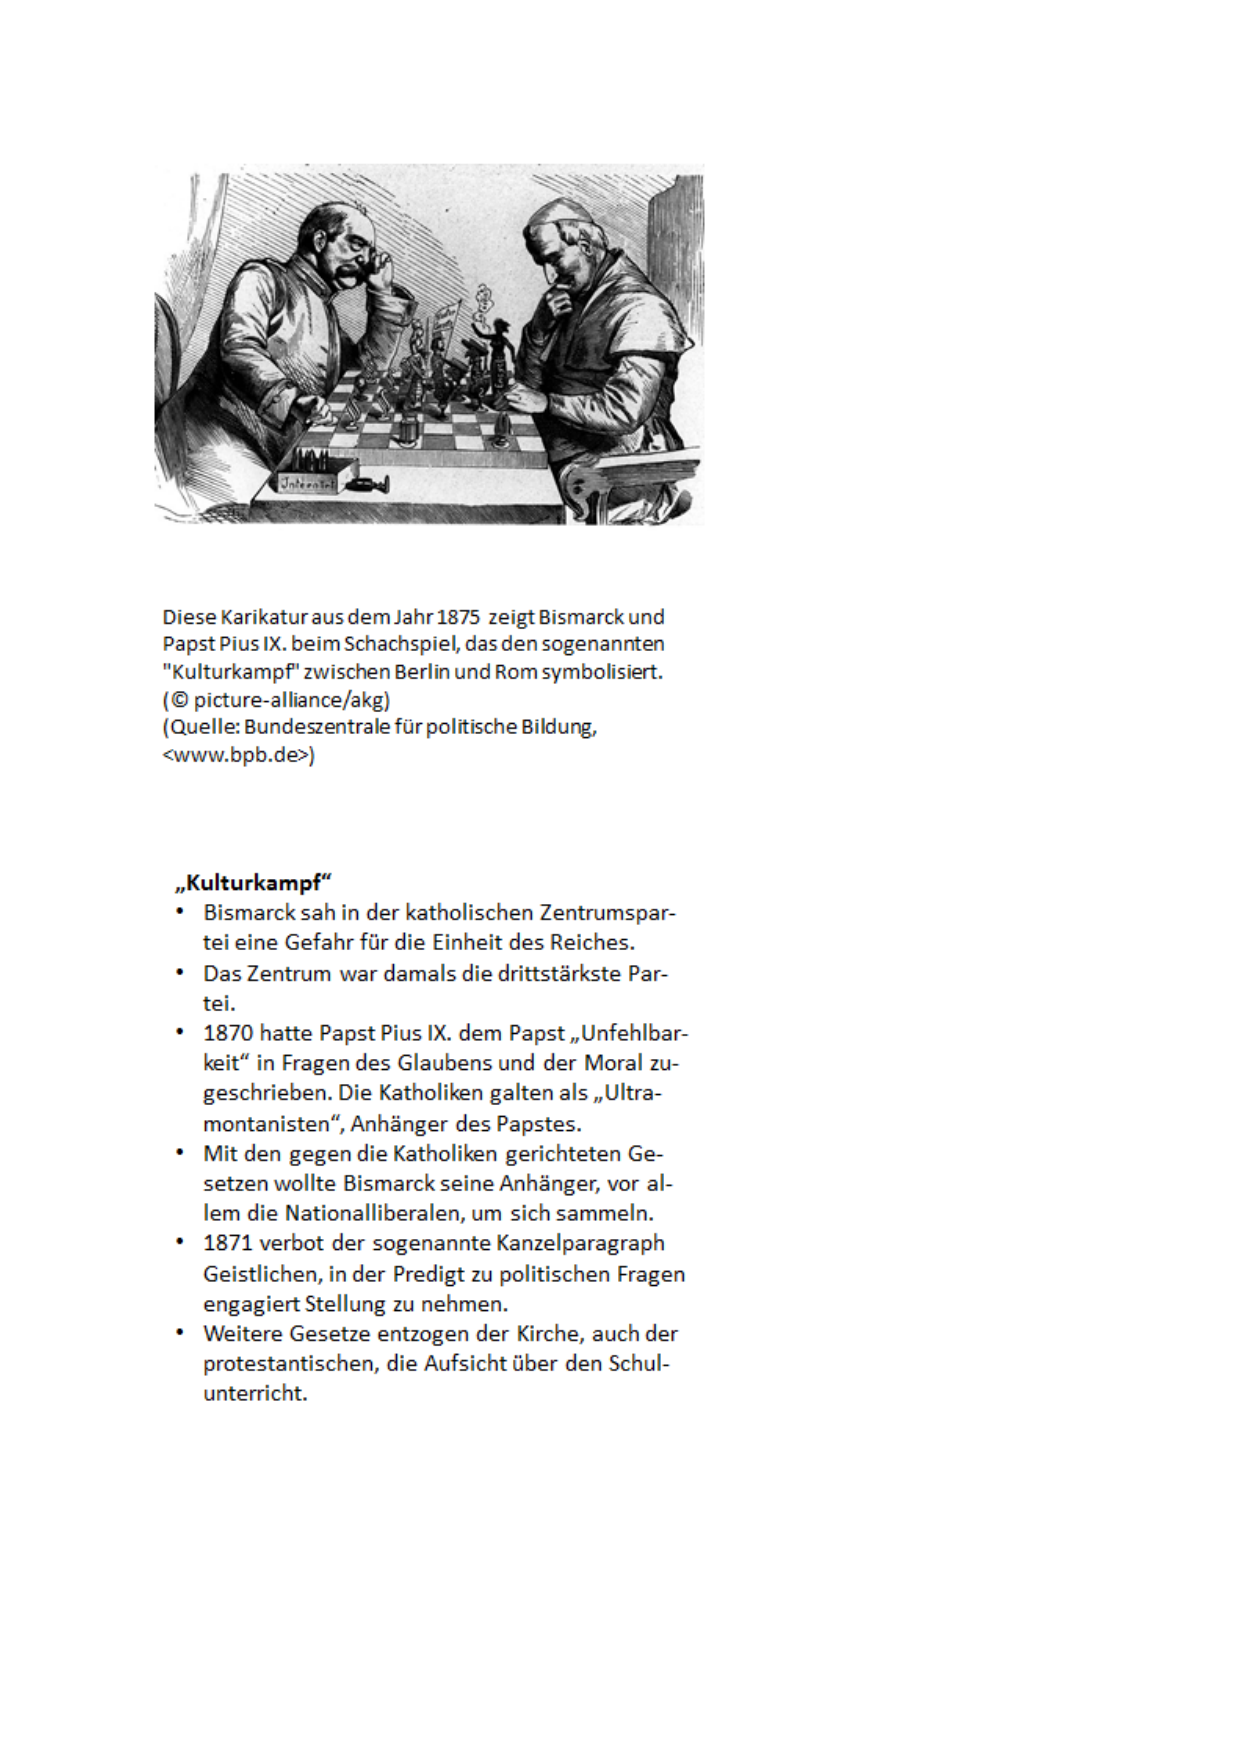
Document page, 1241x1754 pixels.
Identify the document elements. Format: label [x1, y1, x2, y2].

picture [147, 147, 710, 792]
picture [147, 857, 710, 1433]
